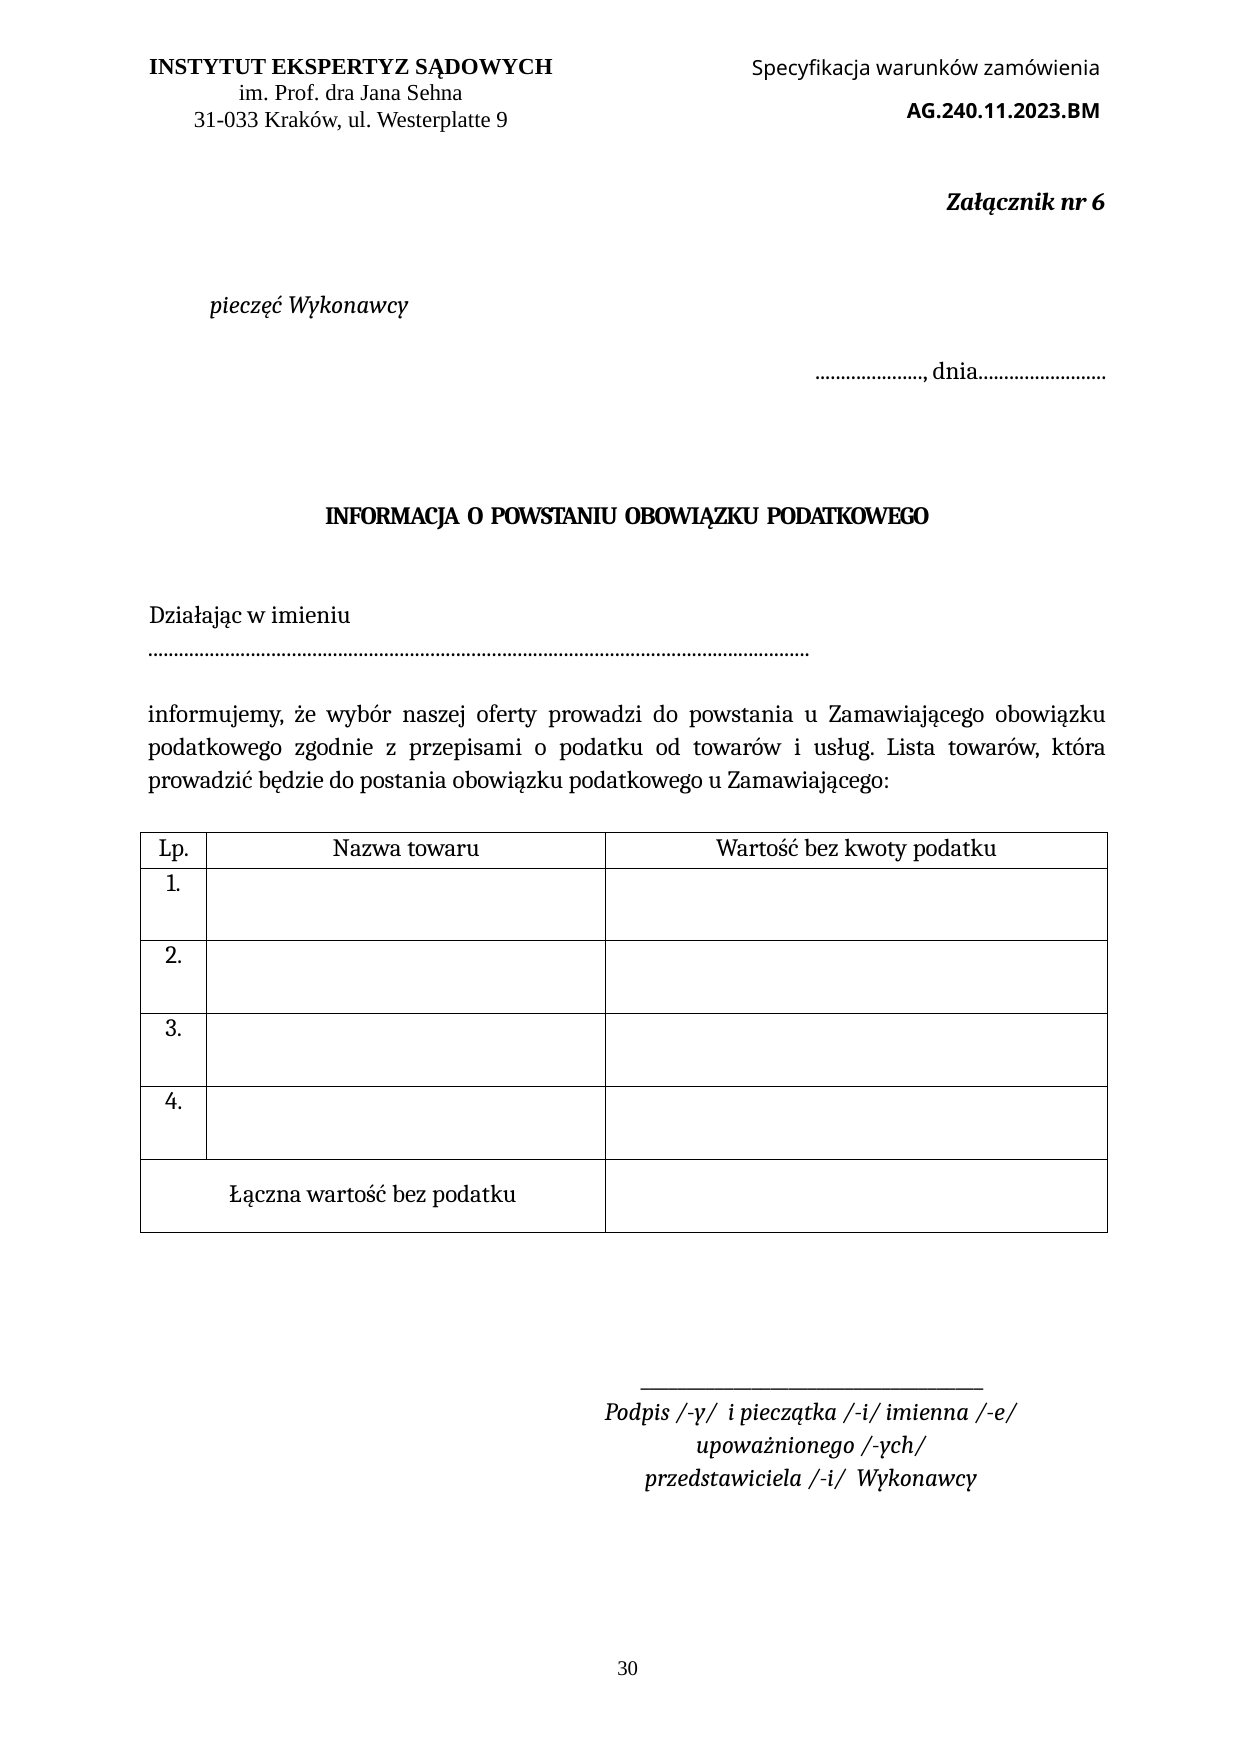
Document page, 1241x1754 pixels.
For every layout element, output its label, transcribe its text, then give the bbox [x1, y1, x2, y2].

text upoważnionego /-ych/ [516, 1431, 1107, 1460]
text ....................., dnia......................... [148, 357, 1107, 386]
text INFORMACJA O POWSTANIU OBOWIĄZKU PODATKOWEGO [148, 502, 1107, 531]
table_header Wartość bez kwoty podatku [606, 833, 1107, 867]
table_cell [207, 1087, 605, 1159]
table_cell 3. [141, 1014, 206, 1086]
table_cell 4. [141, 1087, 206, 1159]
table_cell [606, 1014, 1107, 1086]
table_cell [606, 869, 1107, 940]
table_cell 1. [141, 869, 206, 940]
table_cell [207, 1014, 605, 1086]
table_cell [207, 941, 605, 1013]
list Działając w imieniu [149, 601, 1107, 629]
table_cell [606, 941, 1107, 1013]
table_cell Łączna wartość bez podatku [141, 1160, 605, 1232]
table_cell 2. [141, 941, 206, 1013]
table_cell [606, 1087, 1107, 1159]
subtitle Załącznik nr 6 [148, 188, 1107, 216]
text ................................................................................................................................. [148, 634, 1107, 663]
table_cell [207, 869, 605, 940]
table_header Lp. [141, 833, 206, 867]
table_header pieczęć Wykonawcy [148, 233, 473, 324]
table_header Nazwa towaru [207, 833, 605, 867]
table_cell [606, 1160, 1107, 1232]
text Podpis /-y/ i pieczątka /-i/ imienna /-e/ [516, 1398, 1107, 1427]
text przedstawiciela /-i/ Wykonawcy [516, 1464, 1107, 1493]
text informujemy, że wybór naszej oferty prowadzi do powstania u Zamawiającego obowiązku podatkowego zgodnie z przepisami o podatku od towarów i usług. Lista towarów, która prowadzić będzie do postania obowiązku podatkowego u Zamawiającego: [148, 700, 1107, 795]
text _____________________________________ [516, 1365, 1107, 1394]
